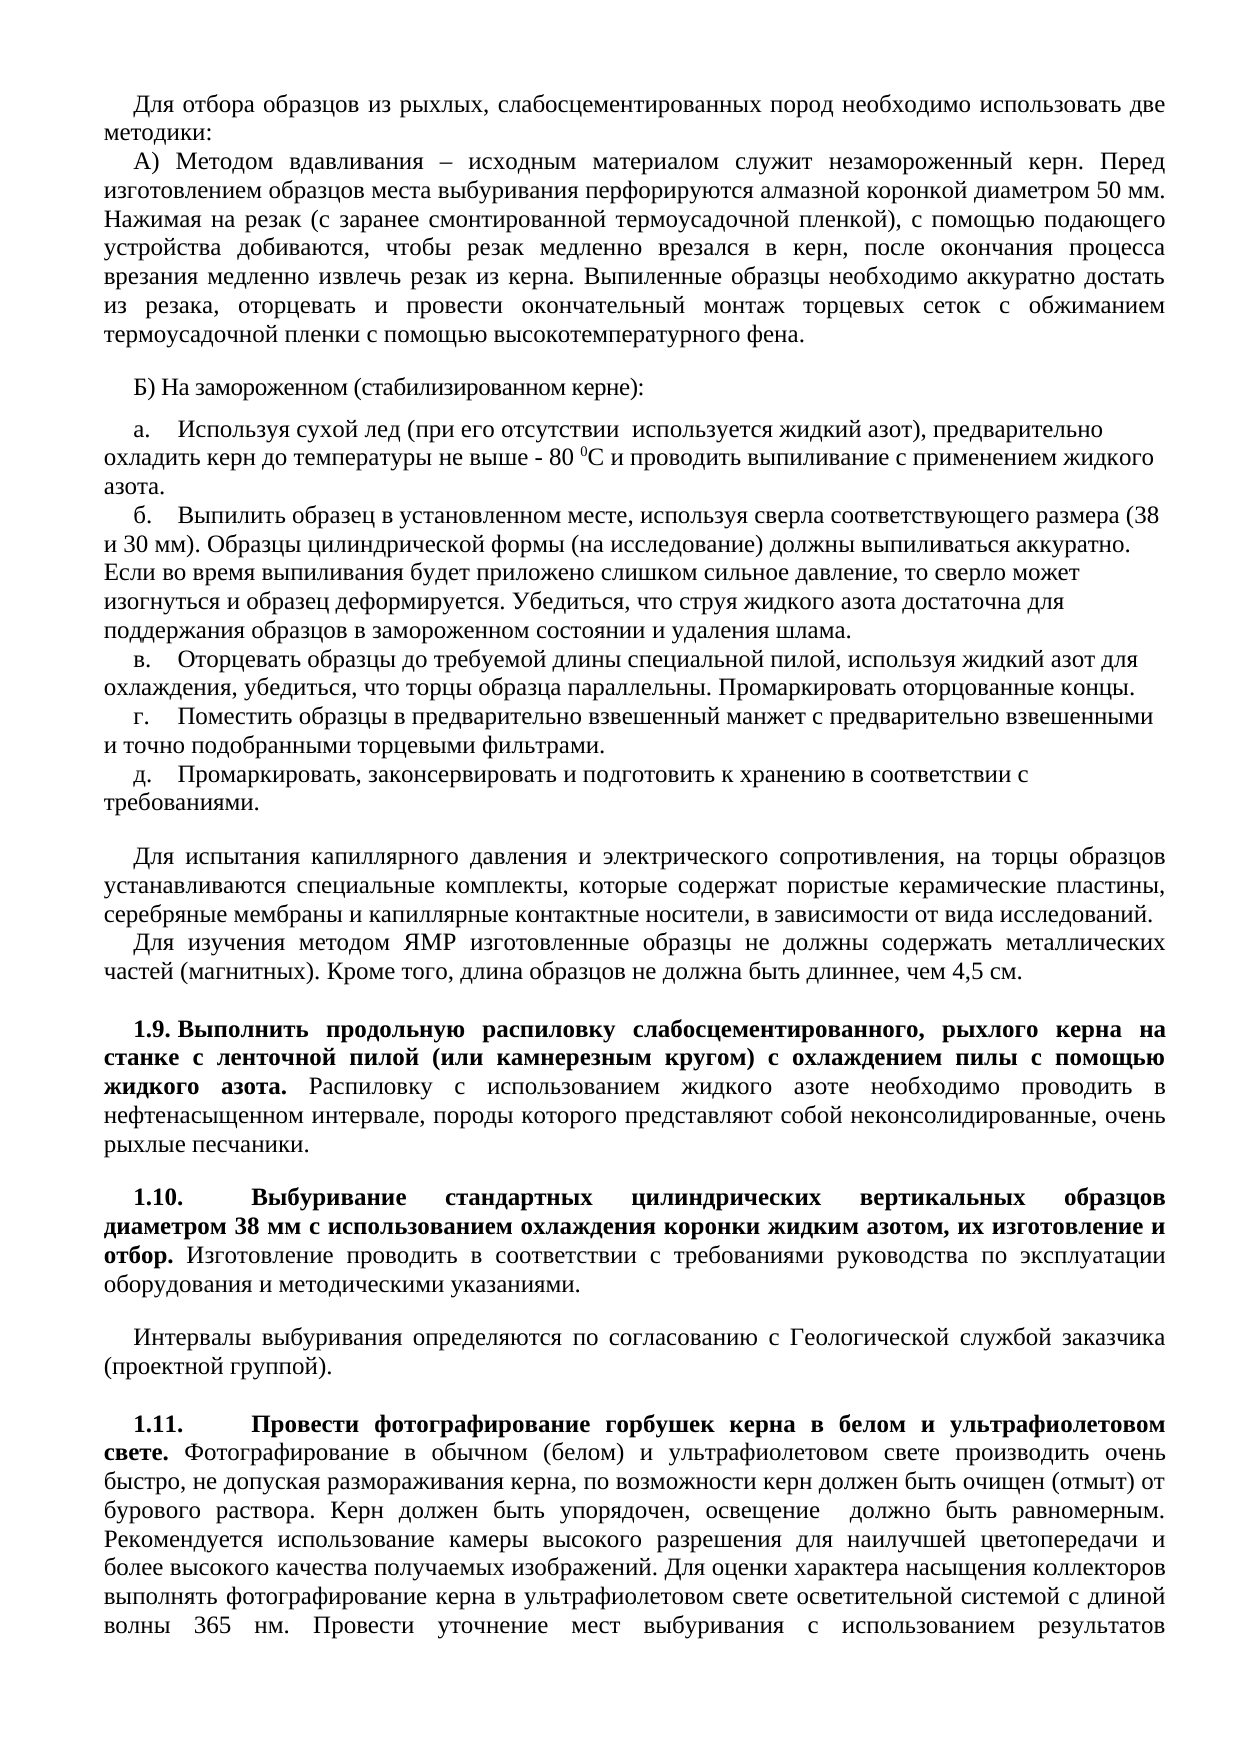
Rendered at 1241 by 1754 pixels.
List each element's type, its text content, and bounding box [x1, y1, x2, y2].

list Выбуривание стандартных цилиндрических вертикальных образцов диаметром 38 мм с использованием охлаждения коронки жидким азотом, их изготовление и отбор. Изготовление проводить в соответствии с требованиями руководства по эксплуатации оборудования и методическими указаниями. [103, 1182, 1167, 1297]
text Б) На замороженном (стабилизированном керне): [103, 372, 1167, 401]
list Выполнить продольную распиловку слабосцементированного, рыхлого керна на станке с ленточной пилой (или камнерезным кругом) с охлаждением пилы с помощью жидкого азота. Распиловку с использованием жидкого азоте необходимо проводить в нефтенасыщенном интервале, породы которого представляют собой неконсолидированные, очень рыхлые песчаники. [103, 1014, 1167, 1157]
list Интервалы выбуривания определяются по согласованию с Геологической службой заказчика (проектной группой). [103, 1322, 1167, 1380]
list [103, 1409, 1167, 1639]
list Оторцевать образцы до требуемой длины специальной пилой, используя жидкий азот для охлаждения, убедиться, что торцы образца параллельны. Промаркировать оторцованные концы. [103, 644, 1167, 701]
list Для изучения методом ЯМР изготовленные образцы не должны содержать металлических частей (магнитных). Кроме того, длина образцов не должна быть длиннее, чем 4,5 см. [103, 927, 1167, 985]
list Промаркировать, законсервировать и подготовить к хранению в соответствии с требованиями. [103, 759, 1167, 816]
list А) Методом вдавливания – исходным материалом служит незамороженный керн. Перед изготовлением образцов места выбуривания перфорируются алмазной коронкой диаметром 50 мм. Нажимая на резак (с заранее смонтированной термоусадочной пленкой), с помощью подающего устройства добиваются, чтобы резак медленно врезался в керн, после окончания процесса врезания медленно извлечь резак из керна. Выпиленные образцы необходимо аккуратно достать из резака, оторцевать и провести окончательный монтаж торцевых сеток с обжиманием термоусадочной пленки с помощью высокотемпературного фена. [103, 146, 1167, 347]
list Поместить образцы в предварительно взвешенный манжет с предварительно взвешенными и точно подобранными торцевыми фильтрами. [103, 701, 1167, 759]
list Используя сухой лед (при его отсутствии используется жидкий азот), предварительно охладить керн до температуры не выше - 80 0С и проводить выпиливание с применением жидкого азота. [103, 414, 1167, 500]
list Выпилить образец в установленном месте, используя сверла соответствующего размера (38 и 30 мм). Образцы цилиндрической формы (на исследование) должны выпиливаться аккуратно. Если во время выпиливания будет приложено слишком сильное давление, то сверло может изогнуться и образец деформируется. Убедиться, что струя жидкого азота достаточна для поддержания образцов в замороженном состоянии и удаления шлама. [103, 500, 1167, 644]
list Для отбора образцов из рыхлых, слабосцементированных пород необходимо использовать две методики: [103, 89, 1167, 146]
list Для испытания капиллярного давления и электрического сопротивления, на торцы образцов устанавливаются специальные комплекты, которые содержат пористые керамические пластины, серебряные мембраны и капиллярные контактные носители, в зависимости от вида исследований. [103, 841, 1167, 927]
